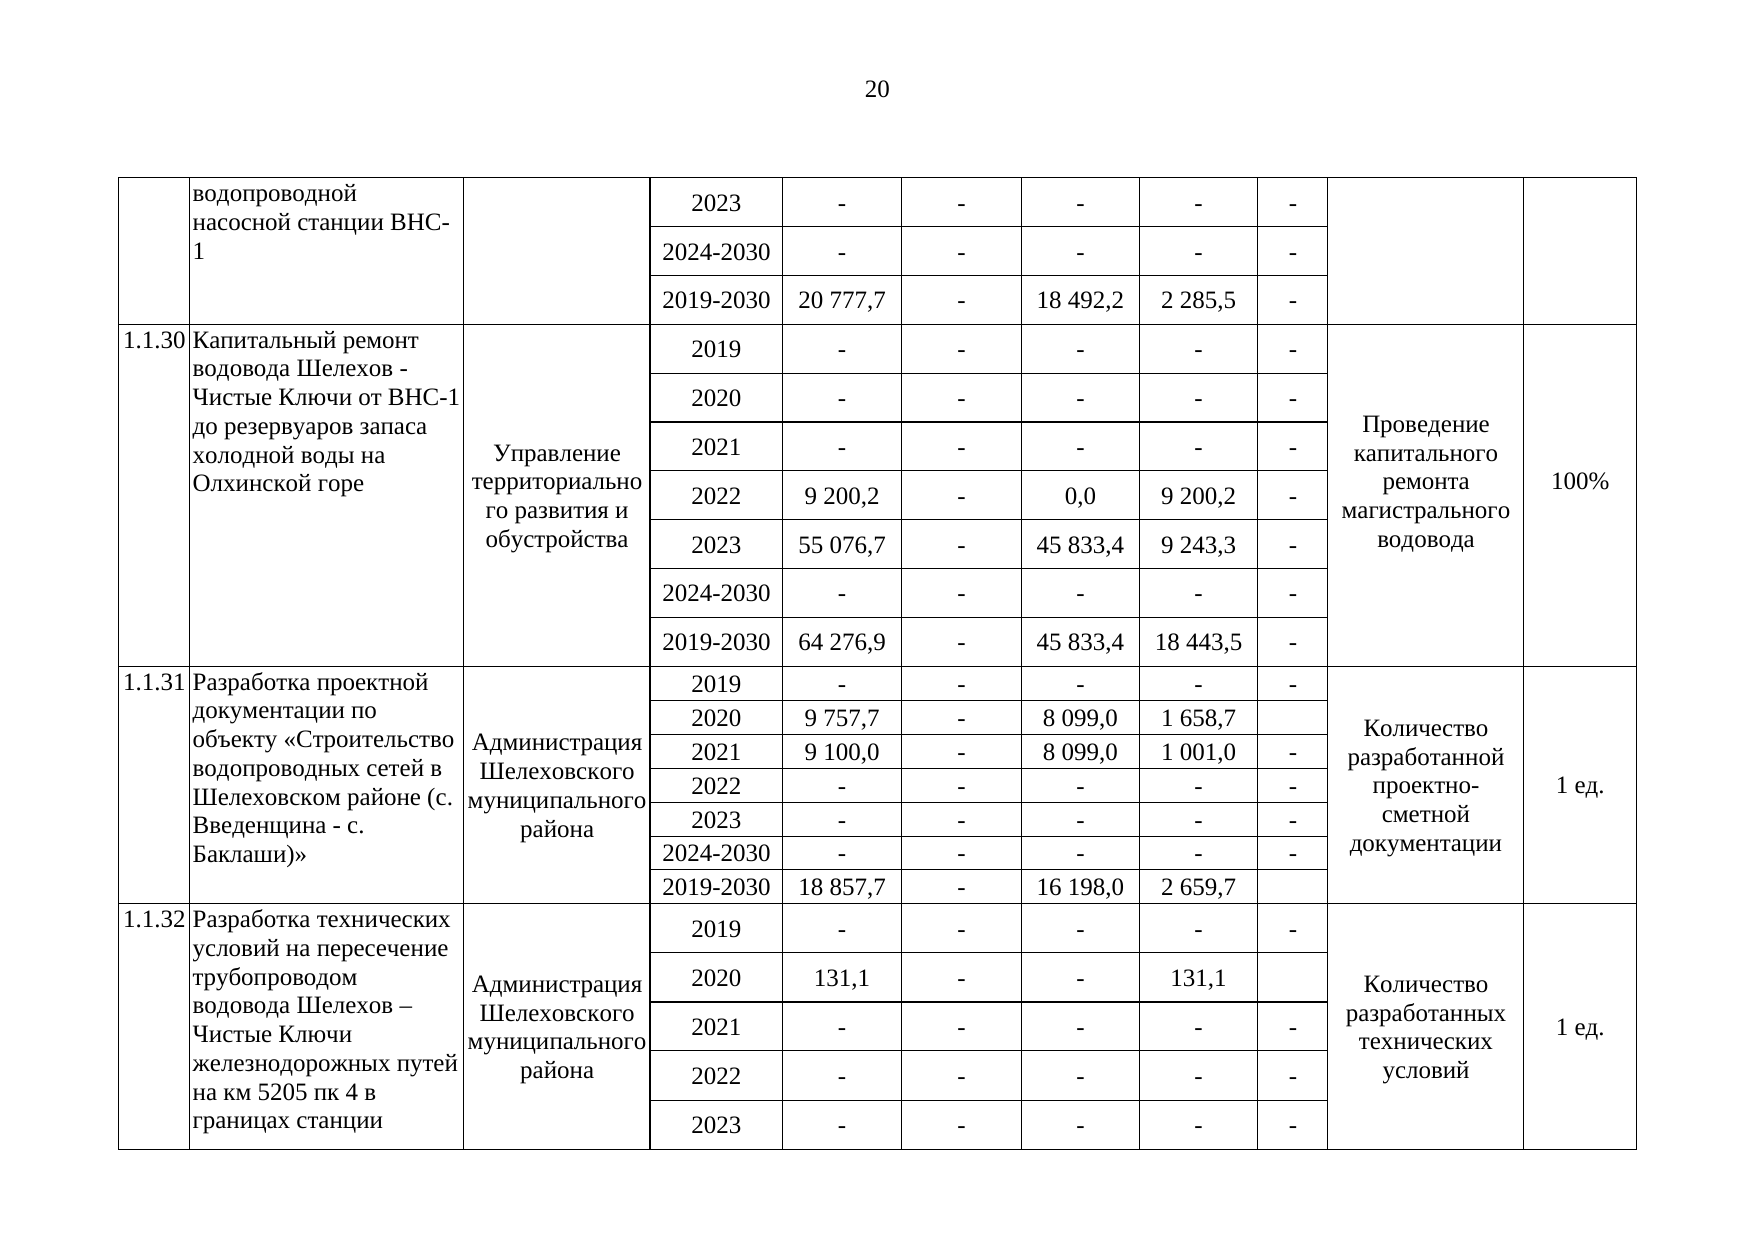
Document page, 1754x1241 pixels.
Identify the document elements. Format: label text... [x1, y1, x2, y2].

table_cell Количество разработанных технических условий [1328, 904, 1523, 1148]
table_cell 64 276,9 [783, 618, 901, 666]
table_cell - [783, 374, 901, 421]
table_cell 2020 [651, 701, 782, 734]
table_cell - [1258, 178, 1327, 226]
table_cell - [902, 701, 1021, 734]
table_cell - [902, 227, 1021, 275]
table_cell - [902, 1101, 1021, 1148]
table_cell 2020 [651, 953, 782, 1001]
table_cell - [1022, 1101, 1139, 1148]
table_cell - [1022, 904, 1139, 952]
table_cell 100% [1524, 325, 1636, 666]
table_cell 2019-2030 [651, 618, 782, 666]
table_cell 9 200,2 [783, 471, 901, 519]
table_cell - [783, 1101, 901, 1148]
table_cell - [1022, 1003, 1139, 1050]
table_cell - [1022, 178, 1139, 226]
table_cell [1328, 325, 1523, 666]
table_cell - [783, 227, 901, 275]
table_cell 2023 [651, 1101, 782, 1148]
table_cell - [902, 735, 1021, 768]
table_cell - [1258, 423, 1327, 470]
table_cell - [902, 1051, 1021, 1099]
table_cell - [902, 870, 1021, 903]
table_cell 2022 [651, 769, 782, 802]
table_cell - [783, 803, 901, 836]
table_cell - [902, 953, 1021, 1001]
table_cell 8 099,0 [1022, 735, 1139, 768]
table_cell - [1140, 769, 1257, 802]
table_cell 2024-2030 [651, 227, 782, 275]
table_cell 45 833,4 [1022, 618, 1139, 666]
table_cell 2 285,5 [1140, 276, 1257, 324]
table_cell - [1140, 1003, 1257, 1050]
table_cell - [1258, 471, 1327, 519]
table_cell 0,0 [1022, 471, 1139, 519]
table_cell 2022 [651, 1051, 782, 1099]
table_cell 2023 [651, 520, 782, 568]
table_cell - [1140, 667, 1257, 700]
table_cell 2 659,7 [1140, 870, 1257, 903]
table_cell - [1258, 1003, 1327, 1050]
table_cell Разработка технических условий на пересечение трубопроводом водовода Шелехов –Чистые Ключи железнодорожных путей на км 5205 пк 4 в границах станции Гончарово Восточно – Сибирской железной дороги [190, 904, 463, 1148]
table_cell - [1140, 325, 1257, 373]
table_cell - [783, 904, 901, 952]
table_cell 18 443,5 [1140, 618, 1257, 666]
table_cell - [783, 769, 901, 802]
table_cell Администрация Шелеховского муниципального района [464, 667, 649, 903]
table_cell 131,1 [783, 953, 901, 1001]
table_cell - [1258, 769, 1327, 802]
table_cell 2019-2030 [651, 870, 782, 903]
table_cell 2021 [651, 735, 782, 768]
table_cell [1258, 953, 1327, 1001]
table_cell 1 658,7 [1140, 701, 1257, 734]
table_cell - [1258, 1051, 1327, 1099]
table_cell - [1022, 803, 1139, 836]
table_cell - [1022, 423, 1139, 470]
table_cell - [1022, 569, 1139, 617]
table_cell - [1258, 520, 1327, 568]
table_cell - [1022, 769, 1139, 802]
table_cell 16 198,0 [1022, 870, 1139, 903]
table_cell - [783, 178, 901, 226]
table_cell 2019 [651, 325, 782, 373]
table_cell 45 833,4 [1022, 520, 1139, 568]
table_cell 9 100,0 [783, 735, 901, 768]
table_cell - [1140, 837, 1257, 869]
table_cell - [1140, 178, 1257, 226]
table_cell - [783, 837, 901, 869]
table_cell 1.1.32 [119, 904, 189, 1148]
table_cell 131,1 [1140, 953, 1257, 1001]
table_cell - [1258, 667, 1327, 700]
table_cell - [783, 667, 901, 700]
table_cell - [1258, 374, 1327, 421]
table_cell - [1258, 569, 1327, 617]
table_cell 1 ед. [1524, 667, 1636, 903]
table_cell - [783, 1003, 901, 1050]
table_cell - [1022, 667, 1139, 700]
table_cell - [1140, 227, 1257, 275]
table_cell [464, 325, 649, 666]
table_cell 2021 [651, 1003, 782, 1050]
table_cell 2023 [651, 178, 782, 226]
table_cell - [1258, 904, 1327, 952]
table_cell - [1140, 569, 1257, 617]
table_cell 1 001,0 [1140, 735, 1257, 768]
table_cell Капитальный ремонт водовода Шелехов - Чистые Ключи от ВНС-1 до резервуаров запаса холодной воды на Олхинской горе [190, 325, 463, 666]
table_cell - [1140, 1101, 1257, 1148]
table_cell - [783, 569, 901, 617]
table_cell - [902, 276, 1021, 324]
table_cell - [1258, 803, 1327, 836]
table_cell 2019 [651, 904, 782, 952]
table_cell - [1258, 618, 1327, 666]
table_cell - [1022, 227, 1139, 275]
table_cell - [1022, 1051, 1139, 1099]
table_cell 2024-2030 [651, 837, 782, 869]
table_cell 2019-2030 [651, 276, 782, 324]
table_cell - [783, 423, 901, 470]
table_cell 2019 [651, 667, 782, 700]
table_cell - [902, 837, 1021, 869]
table_cell [1258, 701, 1327, 734]
table_cell - [902, 374, 1021, 421]
table_cell - [1022, 837, 1139, 869]
table_cell - [1140, 374, 1257, 421]
table_cell Администрация Шелеховского муниципального района [464, 904, 649, 1148]
table_cell - [902, 471, 1021, 519]
table_cell - [902, 904, 1021, 952]
table_cell - [902, 667, 1021, 700]
table_cell - [1258, 325, 1327, 373]
table_cell 1.1.31 [119, 667, 189, 903]
table_cell - [1140, 423, 1257, 470]
table_cell 9 757,7 [783, 701, 901, 734]
table_cell - [902, 520, 1021, 568]
table_cell 18 857,7 [783, 870, 901, 903]
table_cell [1258, 870, 1327, 903]
table_cell - [1258, 276, 1327, 324]
table_cell 8 099,0 [1022, 701, 1139, 734]
table_cell - [902, 178, 1021, 226]
table_cell 9 200,2 [1140, 471, 1257, 519]
table_cell - [1258, 837, 1327, 869]
table_cell - [902, 618, 1021, 666]
table_cell - [783, 325, 901, 373]
table_cell - [902, 1003, 1021, 1050]
table_cell - [902, 769, 1021, 802]
table_cell - [1140, 904, 1257, 952]
table_cell - [1140, 803, 1257, 836]
table_cell 1.1.30 [119, 325, 189, 666]
table_cell 9 243,3 [1140, 520, 1257, 568]
table_cell 2021 [651, 423, 782, 470]
table_cell 18 492,2 [1022, 276, 1139, 324]
table_cell - [902, 803, 1021, 836]
table_cell - [1258, 735, 1327, 768]
table_cell - [1022, 953, 1139, 1001]
table_cell 2020 [651, 374, 782, 421]
table_cell 20 777,7 [783, 276, 901, 324]
table_cell - [1258, 1101, 1327, 1148]
table_cell 2024-2030 [651, 569, 782, 617]
table_cell - [783, 1051, 901, 1099]
table_cell - [902, 423, 1021, 470]
table_cell - [1022, 374, 1139, 421]
table_cell Разработка проектной документации по объекту «Строительство водопроводных сетей в Шелеховском районе (с. Введенщина - с. Баклаши)» [190, 667, 463, 903]
table_cell 55 076,7 [783, 520, 901, 568]
table_cell - [902, 569, 1021, 617]
table_cell - [1022, 325, 1139, 373]
table_cell 1 ед. [1524, 904, 1636, 1148]
table_cell - [1140, 1051, 1257, 1099]
table_cell - [902, 325, 1021, 373]
table_cell 2023 [651, 803, 782, 836]
table_cell 2022 [651, 471, 782, 519]
table_cell - [1258, 227, 1327, 275]
table_cell Количество разработанной проектно-сметной документации [1328, 667, 1523, 903]
